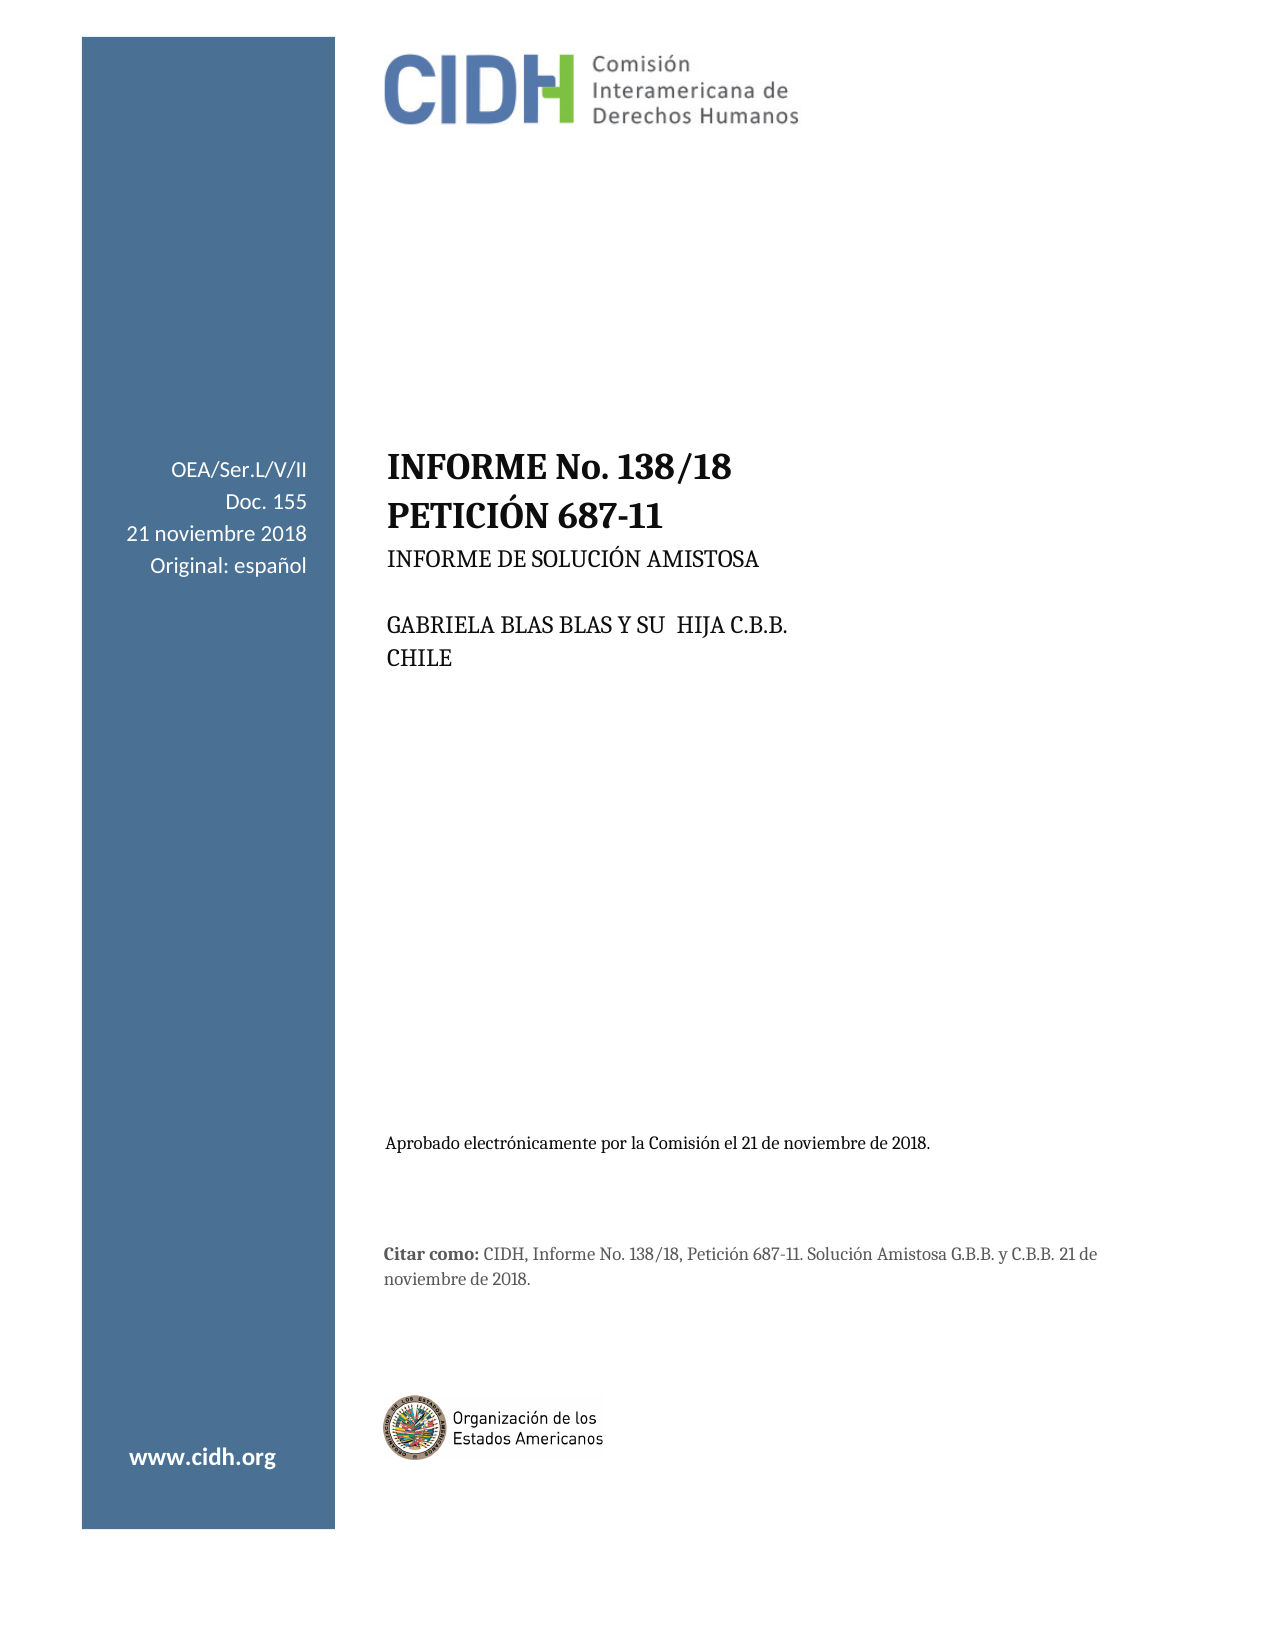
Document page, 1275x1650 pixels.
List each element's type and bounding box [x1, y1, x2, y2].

picture [383, 1395, 603, 1460]
picture [375, 47, 810, 131]
